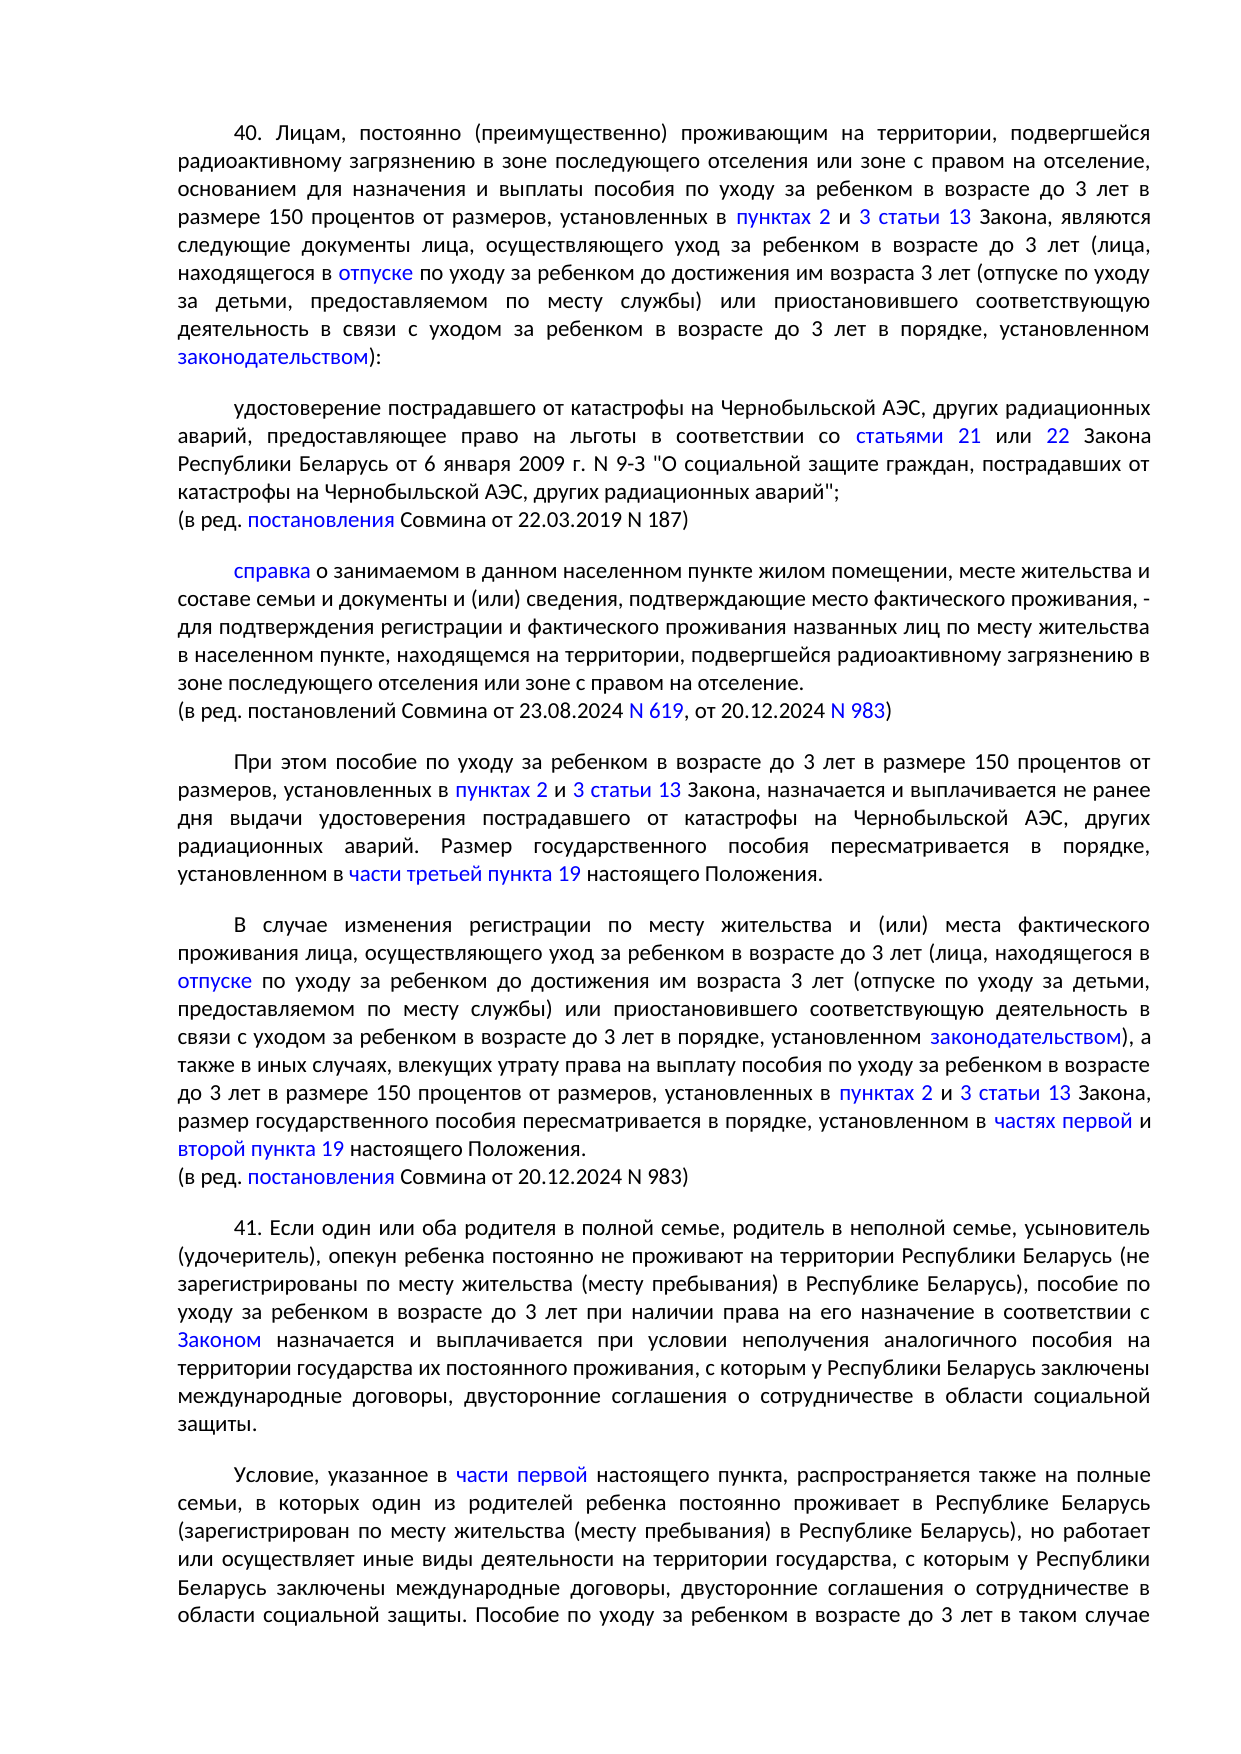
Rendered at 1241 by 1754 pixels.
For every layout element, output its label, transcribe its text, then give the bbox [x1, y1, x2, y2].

text (в ред. постановлений Совмина от 23.08.2024 N 619, от 20.12.2024 N 983) [177, 696, 1152, 724]
text 41. Если один или оба родителя в полной семье, родитель в неполной семье, усыновитель (удочеритель), опекун ребенка постоянно не проживают на территории Республики Беларусь (не зарегистрированы по месту жительства (месту пребывания) в Республике Беларусь), пособие по уходу за ребенком в возрасте до 3 лет при наличии права на его назначение в соответствии с Законом назначается и выплачивается при условии неполучения аналогичного пособия на территории государства их постоянного проживания, с которым у Республики Беларусь заключены международные договоры, двусторонние соглашения о сотрудничестве в области социальной защиты. [177, 1213, 1152, 1438]
text (в ред. постановления Совмина от 22.03.2019 N 187) [177, 505, 1152, 533]
text 40. Лицам, постоянно (преимущественно) проживающим на территории, подвергшейся радиоактивному загрязнению в зоне последующего отселения или зоне с правом на отселение, основанием для назначения и выплаты пособия по уходу за ребенком в возрасте до 3 лет в размере 150 процентов от размеров, установленных в пунктах 2 и 3 статьи 13 Закона, являются следующие документы лица, осуществляющего уход за ребенком в возрасте до 3 лет (лица, находящегося в отпуске по уходу за ребенком до достижения им возраста 3 лет (отпуске по уходу за детьми, предоставляемом по месту службы) или приостановившего соответствующую деятельность в связи с уходом за ребенком в возрасте до 3 лет в порядке, установленном законодательством): [177, 118, 1152, 370]
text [177, 1461, 1152, 1629]
text удостоверение пострадавшего от катастрофы на Чернобыльской АЭС, других радиационных аварий, предоставляющее право на льготы в соответствии со статьями 21 или 22 Закона Республики Беларусь от 6 января 2009 г. N 9-З "О социальной защите граждан, пострадавших от катастрофы на Чернобыльской АЭС, других радиационных аварий"; [177, 393, 1152, 505]
text справка о занимаемом в данном населенном пункте жилом помещении, месте жительства и составе семьи и документы и (или) сведения, подтверждающие место фактического проживания, - для подтверждения регистрации и фактического проживания названных лиц по месту жительства в населенном пункте, находящемся на территории, подвергшейся радиоактивному загрязнению в зоне последующего отселения или зоне с правом на отселение. [177, 556, 1152, 696]
text При этом пособие по уходу за ребенком в возрасте до 3 лет в размере 150 процентов от размеров, установленных в пунктах 2 и 3 статьи 13 Закона, назначается и выплачивается не ранее дня выдачи удостоверения пострадавшего от катастрофы на Чернобыльской АЭС, других радиационных аварий. Размер государственного пособия пересматривается в порядке, установленном в части третьей пункта 19 настоящего Положения. [177, 747, 1152, 887]
text (в ред. постановления Совмина от 20.12.2024 N 983) [177, 1162, 1152, 1191]
text В случае изменения регистрации по месту жительства и (или) места фактического проживания лица, осуществляющего уход за ребенком в возрасте до 3 лет (лица, находящегося в отпуске по уходу за ребенком до достижения им возраста 3 лет (отпуске по уходу за детьми, предоставляемом по месту службы) или приостановившего соответствующую деятельность в связи с уходом за ребенком в возрасте до 3 лет в порядке, установленном законодательством), а также в иных случаях, влекущих утрату права на выплату пособия по уходу за ребенком в возрасте до 3 лет в размере 150 процентов от размеров, установленных в пунктах 2 и 3 статьи 13 Закона, размер государственного пособия пересматривается в порядке, установленном в частях первой и второй пункта 19 настоящего Положения. [177, 910, 1152, 1162]
